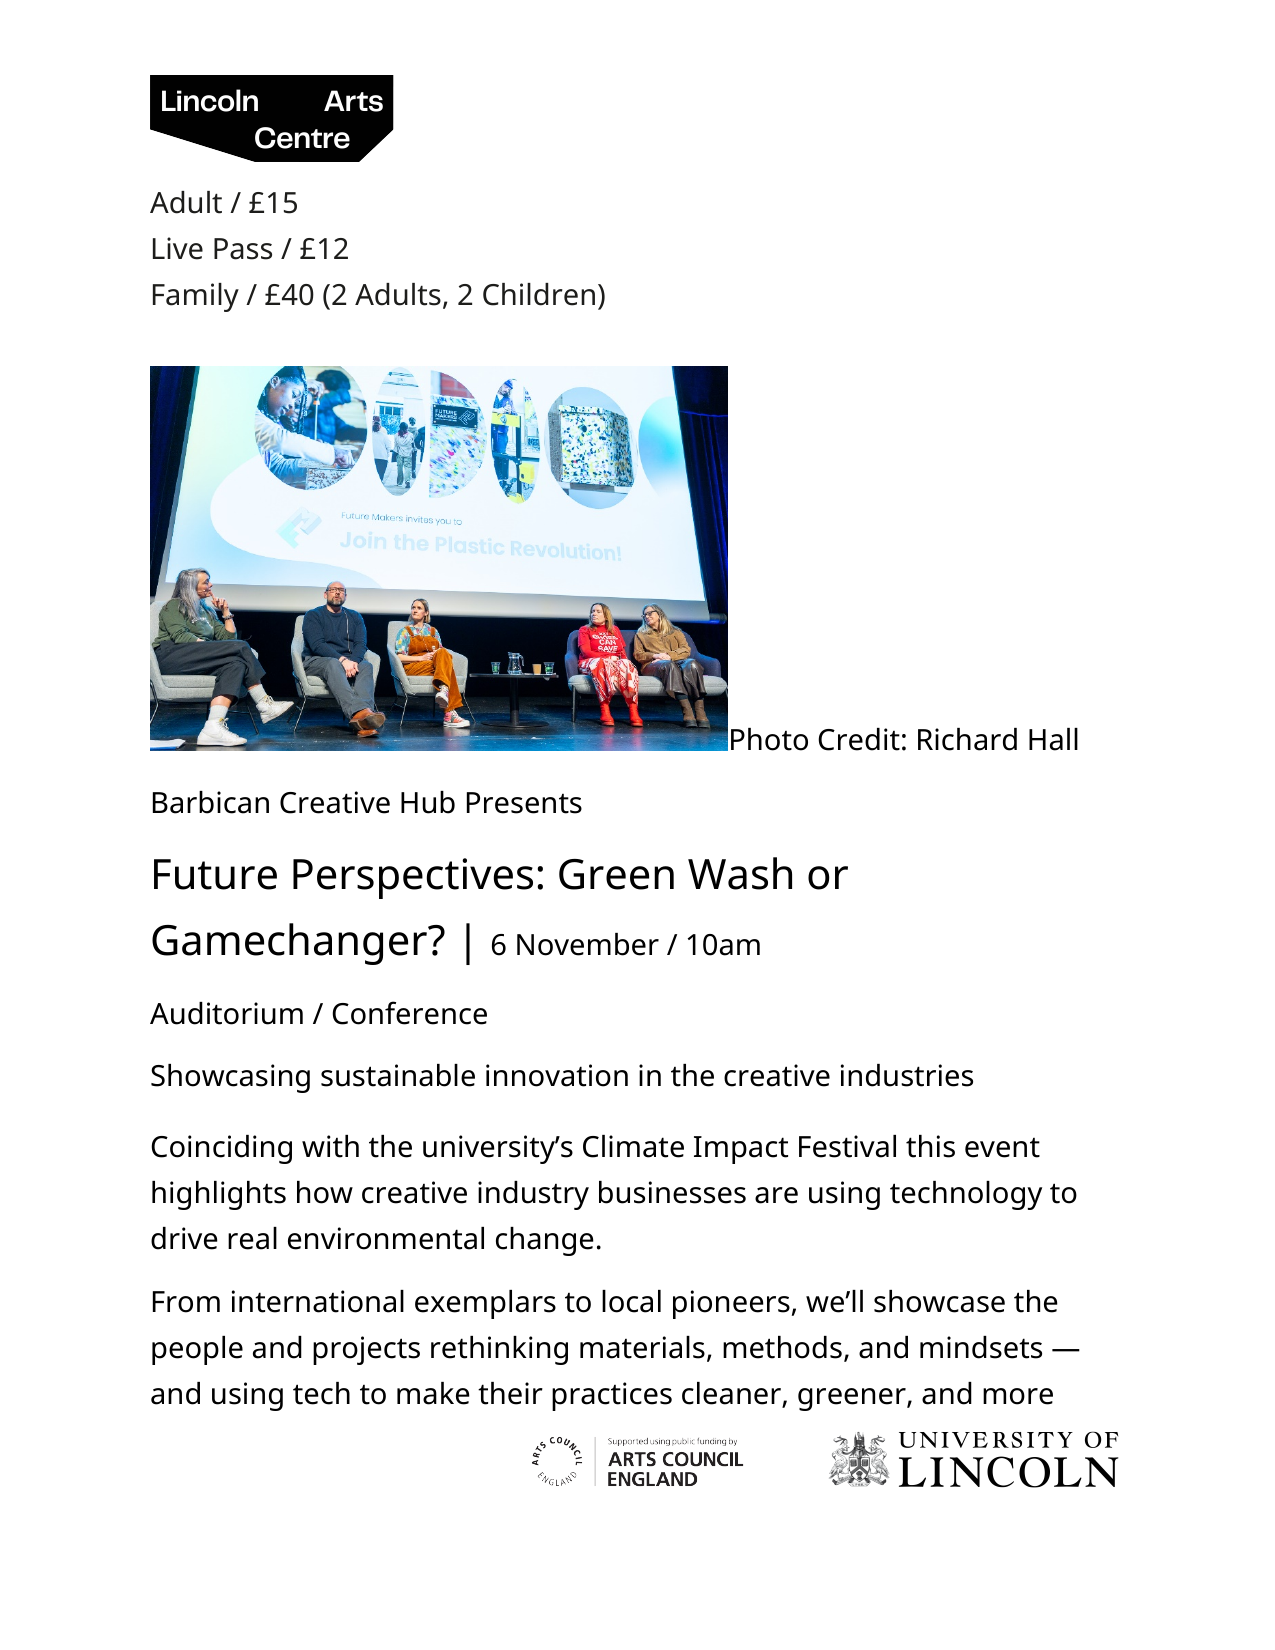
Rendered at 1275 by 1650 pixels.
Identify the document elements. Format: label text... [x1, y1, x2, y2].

text Live Pass / £12 [150, 228, 1125, 268]
text Coinciding with the university’s Climate Impact Festival this event highlights how creative industry businesses are using technology to drive real environmental change. [150, 1127, 1125, 1258]
text Showcasing sustainable innovation in the creative industries [150, 1056, 1125, 1095]
picture [150, 75, 394, 162]
picture [519, 1424, 756, 1499]
text Barbican Creative Hub Presents [150, 782, 1125, 822]
text Auditorium / Conference [150, 993, 1125, 1033]
picture [822, 1424, 1125, 1495]
text Future Perspectives: Green Wash or Gamechanger? | 6 November / 10am [150, 845, 1125, 967]
text Adult / £15 [150, 182, 1125, 222]
picture [150, 366, 728, 751]
text Family / £40 (2 Adults, 2 Children) [150, 274, 1125, 314]
